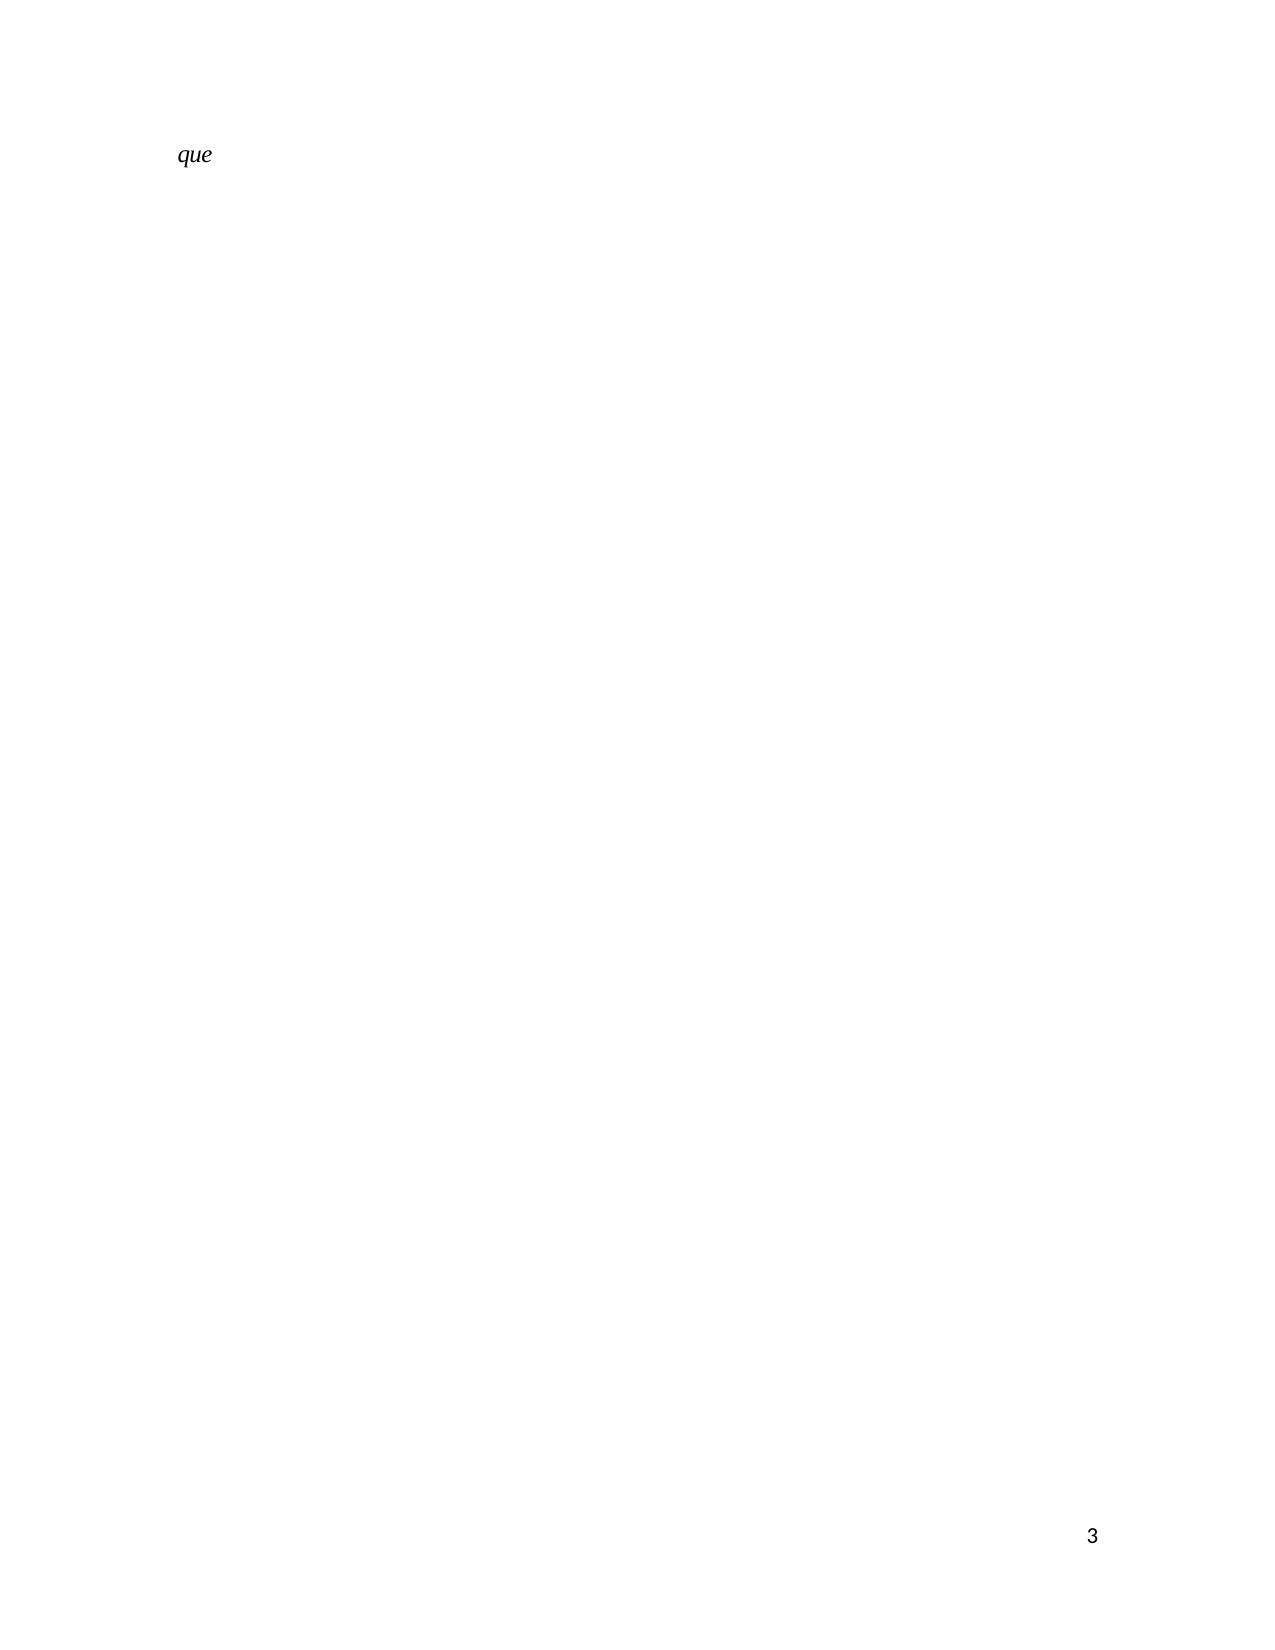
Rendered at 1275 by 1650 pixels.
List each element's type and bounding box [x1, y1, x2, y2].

text [177, 139, 1098, 168]
